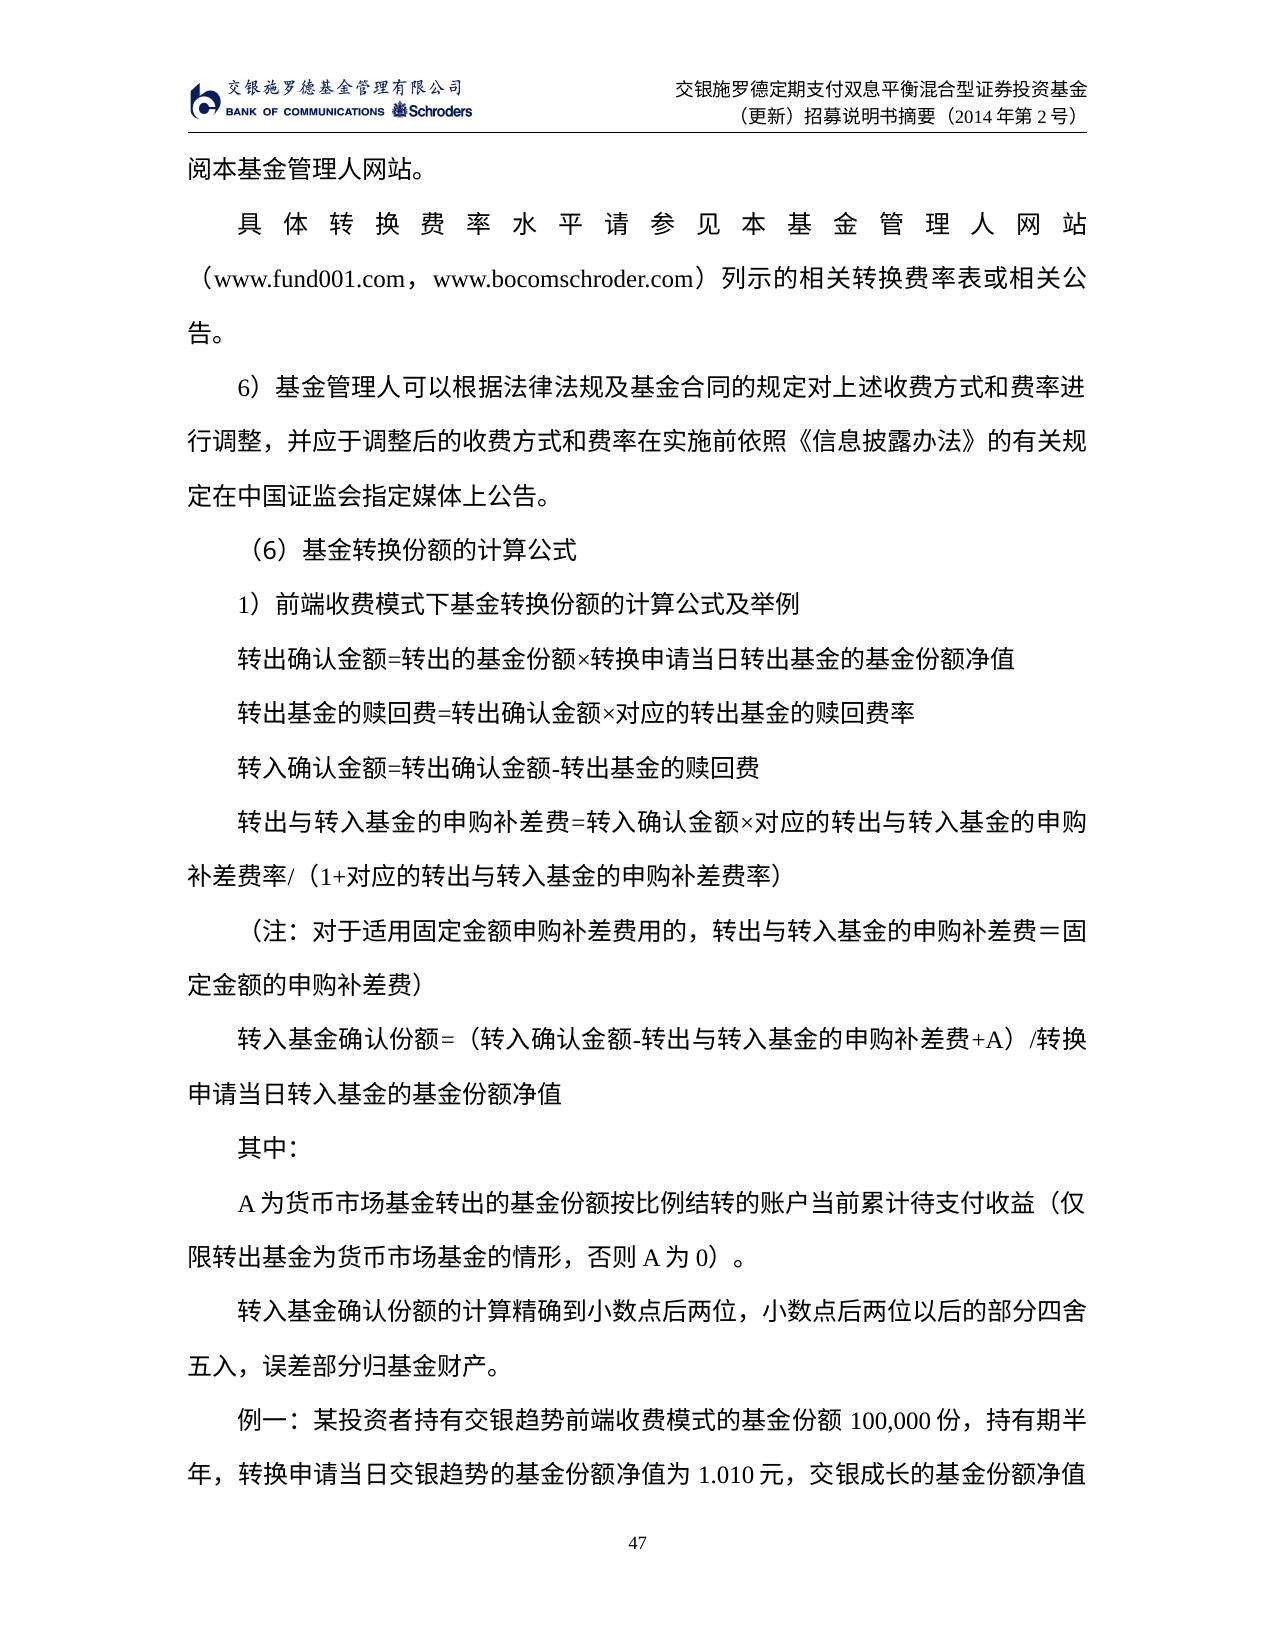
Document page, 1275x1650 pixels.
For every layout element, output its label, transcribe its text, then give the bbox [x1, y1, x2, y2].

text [187, 150, 1087, 186]
text 6）基金管理人可以根据法律法规及基金合同的规定对上述收费方式和费率进行调整，并应于调整后的收费方式和费率在实施前依照《信息披露办法》的有关规定在中国证监会指定媒体上公告。 [187, 367, 1087, 512]
text 其中： [187, 1129, 1087, 1165]
text 转出基金的赎回费=转出确认金额×对应的转出基金的赎回费率 [187, 694, 1087, 730]
text 转出确认金额=转出的基金份额×转换申请当日转出基金的基金份额净值 [187, 639, 1087, 676]
text 转入确认金额=转出确认金额-转出基金的赎回费 [187, 748, 1087, 784]
text 转入基金确认份额=（转入确认金额-转出与转入基金的申购补差费+A）/转换申请当日转入基金的基金份额净值 [187, 1020, 1087, 1111]
text 转出与转入基金的申购补差费=转入确认金额×对应的转出与转入基金的申购补差费率/（1+对应的转出与转入基金的申购补差费率） [187, 802, 1087, 893]
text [187, 1401, 1087, 1491]
text 具体转换费率水平请参见本基金管理人网站（www.fund001.com，www.bocomschroder.com）列示的相关转换费率表或相关公告。 [187, 204, 1087, 349]
text （6）基金转换份额的计算公式 [187, 531, 1087, 567]
text A为货币市场基金转出的基金份额按比例结转的账户当前累计待支付收益（仅限转出基金为货币市场基金的情形，否则A为0）。 [187, 1183, 1087, 1274]
picture [190, 79, 472, 119]
text 转入基金确认份额的计算精确到小数点后两位，小数点后两位以后的部分四舍五入，误差部分归基金财产。 [187, 1292, 1087, 1382]
text 1）前端收费模式下基金转换份额的计算公式及举例 [187, 585, 1087, 621]
text （注：对于适用固定金额申购补差费用的，转出与转入基金的申购补差费＝固定金额的申购补差费） [187, 911, 1087, 1002]
